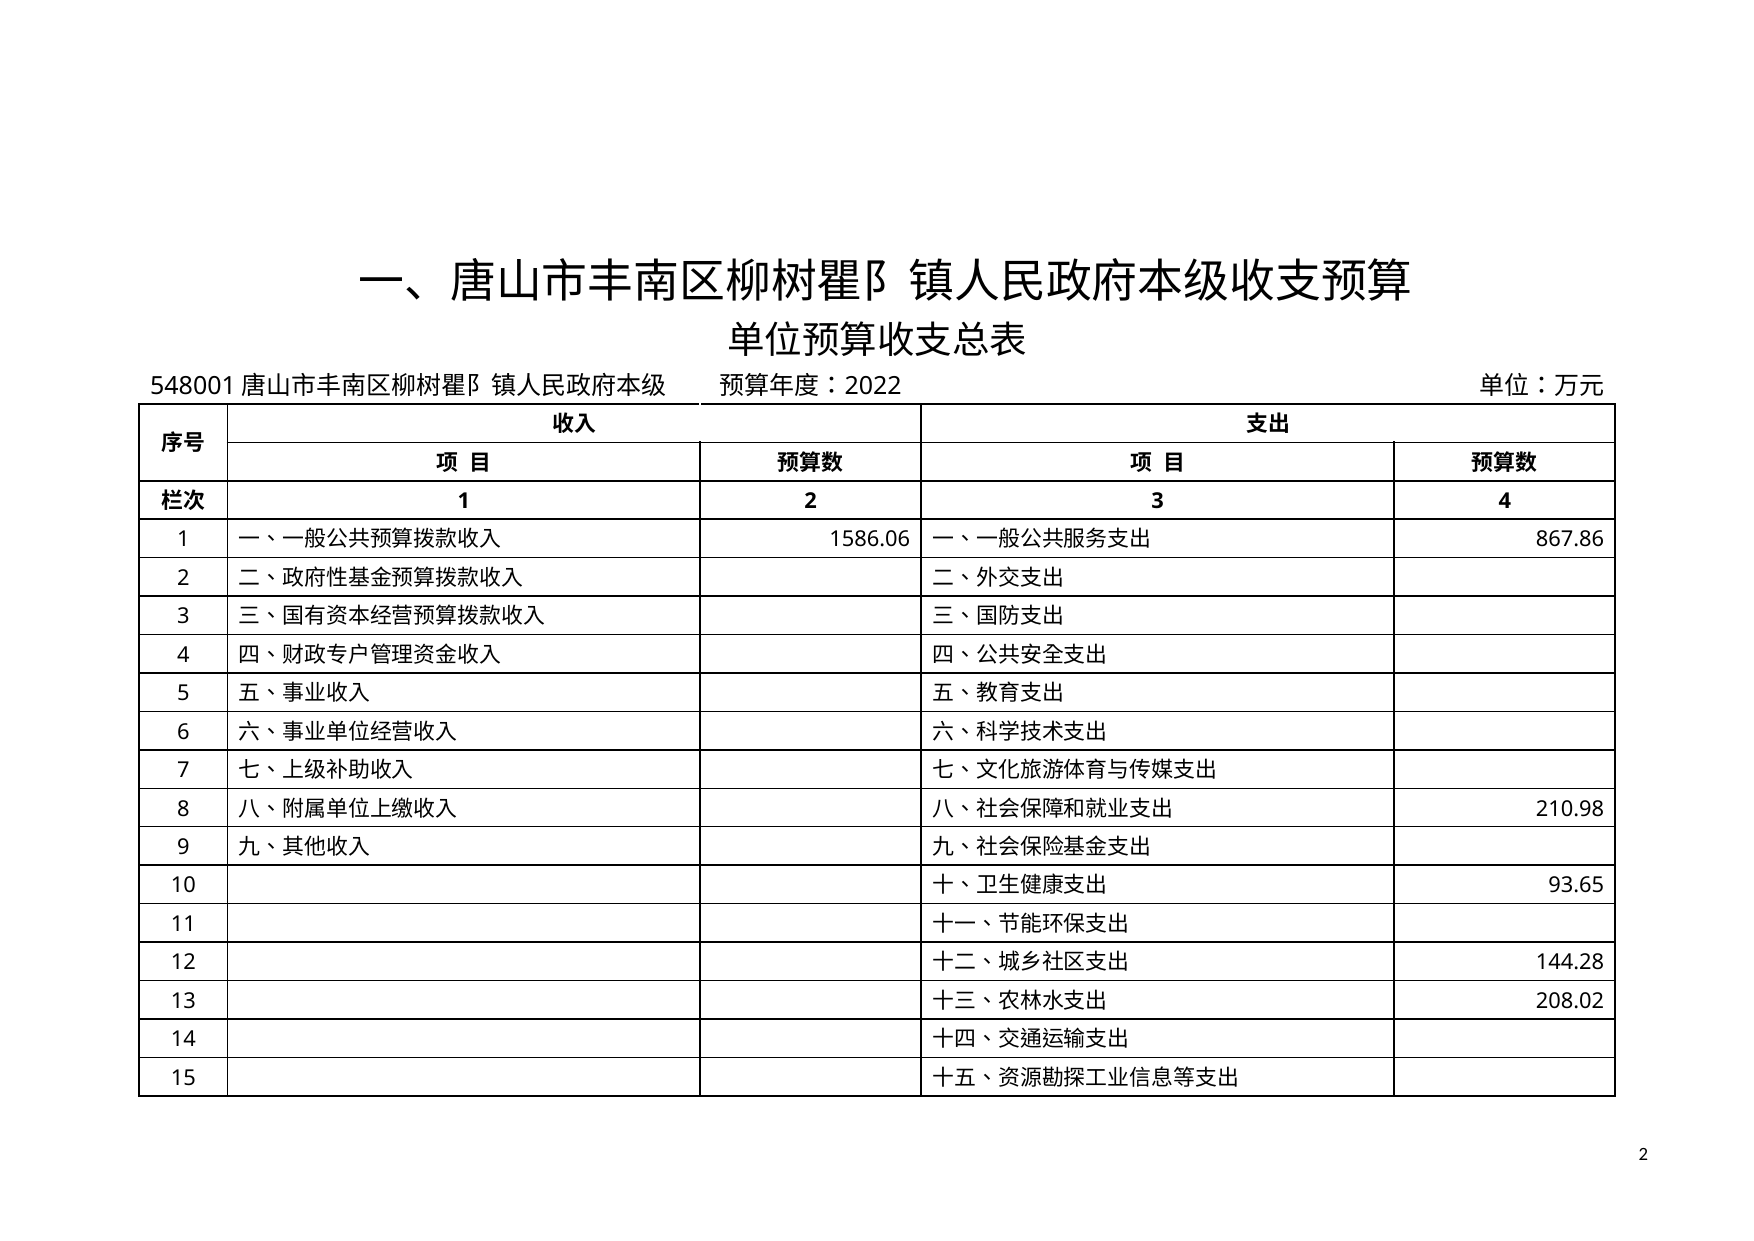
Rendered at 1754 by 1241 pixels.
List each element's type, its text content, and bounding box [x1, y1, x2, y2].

table_cell 3 [922, 482, 1393, 518]
table_cell [701, 597, 920, 634]
table_cell 9 [140, 827, 227, 864]
table_cell 四、公共安全支出 [922, 635, 1393, 672]
table_cell 二、外交支出 [922, 558, 1393, 595]
table_cell 九、社会保险基金支出 [922, 827, 1393, 864]
table_cell 项 目 [228, 443, 699, 480]
table_cell [701, 827, 920, 864]
table_cell 13 [140, 981, 227, 1018]
table_cell 收入 [228, 405, 920, 441]
table_cell 二、政府性基金预算拨款收入 [228, 558, 699, 595]
table_cell 1 [228, 482, 699, 518]
table_cell 六、事业单位经营收入 [228, 712, 699, 749]
table_cell 12 [140, 943, 227, 979]
table_cell 五、事业收入 [228, 674, 699, 711]
table_cell [1395, 674, 1614, 711]
table_cell 4 [140, 635, 227, 672]
table_cell 六、科学技术支出 [922, 712, 1393, 749]
table_cell 十四、交通运输支出 [922, 1020, 1393, 1056]
table_cell [701, 751, 920, 787]
table_cell [1395, 1020, 1614, 1056]
table_cell 11 [140, 904, 227, 941]
text 单位预算收支总表 [106, 310, 1648, 364]
table_cell 三、国防支出 [922, 597, 1393, 634]
table_cell [701, 866, 920, 903]
table_cell 九、其他收入 [228, 827, 699, 864]
table_cell 十五、资源勘探工业信息等支出 [922, 1058, 1393, 1095]
table_cell [1395, 712, 1614, 749]
table_cell [1395, 635, 1614, 672]
table_cell [1395, 597, 1614, 634]
table_cell 15 [140, 1058, 227, 1095]
table_cell [701, 674, 920, 711]
table_cell [701, 789, 920, 826]
table_cell 8 [140, 789, 227, 826]
table_cell [228, 1020, 699, 1056]
table_cell [228, 943, 699, 979]
table_cell 四、财政专户管理资金收入 [228, 635, 699, 672]
table_cell 栏次 [140, 482, 227, 518]
table_cell [228, 981, 699, 1018]
table_cell 5 [140, 674, 227, 711]
table_cell 10 [140, 866, 227, 903]
table_cell [1395, 751, 1614, 787]
table_cell 6 [140, 712, 227, 749]
table_cell [228, 904, 699, 941]
table_cell [1395, 827, 1614, 864]
table_cell 1 [140, 520, 227, 557]
table_cell [701, 635, 920, 672]
table_header 预算年度：2022 [701, 366, 920, 403]
table_cell [701, 981, 920, 1018]
table_cell [701, 1058, 920, 1095]
table_cell 支出 [922, 405, 1614, 441]
table_cell 93.65 [1395, 866, 1614, 903]
table_cell 五、教育支出 [922, 674, 1393, 711]
table_cell 十一、节能环保支出 [922, 904, 1393, 941]
table_cell 预算数 [1395, 443, 1614, 480]
table_cell 项 目 [922, 443, 1393, 480]
table_cell 14 [140, 1020, 227, 1056]
table_cell 208.02 [1395, 981, 1614, 1018]
table_cell 序号 [140, 405, 227, 480]
table_cell 2 [140, 558, 227, 595]
table_cell [1395, 1058, 1614, 1095]
table_cell [701, 558, 920, 595]
table_cell 4 [1395, 482, 1614, 518]
table_cell 十二、城乡社区支出 [922, 943, 1393, 979]
text 一、唐山市丰南区柳树瞿阝镇人民政府本级收支预算 [106, 244, 1648, 310]
table_cell 1586.06 [701, 520, 920, 557]
table_cell 867.86 [1395, 520, 1614, 557]
table_cell 一、一般公共预算拨款收入 [228, 520, 699, 557]
table_cell 预算数 [701, 443, 920, 480]
table_header 548001唐山市丰南区柳树瞿阝镇人民政府本级 [140, 366, 699, 403]
table_cell 八、附属单位上缴收入 [228, 789, 699, 826]
table_cell [1395, 904, 1614, 941]
table_cell 一、一般公共服务支出 [922, 520, 1393, 557]
table_cell 七、文化旅游体育与传媒支出 [922, 751, 1393, 787]
table_header 单位：万元 [922, 366, 1614, 403]
table_cell [228, 866, 699, 903]
table_cell 七、上级补助收入 [228, 751, 699, 787]
table_cell [701, 712, 920, 749]
table_cell 十三、农林水支出 [922, 981, 1393, 1018]
table_cell 2 [701, 482, 920, 518]
table_cell 三、国有资本经营预算拨款收入 [228, 597, 699, 634]
table_cell [701, 904, 920, 941]
table_cell [701, 943, 920, 979]
table_cell 7 [140, 751, 227, 787]
table_cell [1395, 558, 1614, 595]
table_cell 210.98 [1395, 789, 1614, 826]
table_cell 八、社会保障和就业支出 [922, 789, 1393, 826]
table_cell 3 [140, 597, 227, 634]
table_cell 十、卫生健康支出 [922, 866, 1393, 903]
table_cell [228, 1058, 699, 1095]
table_cell 144.28 [1395, 943, 1614, 979]
table_cell [701, 1020, 920, 1056]
